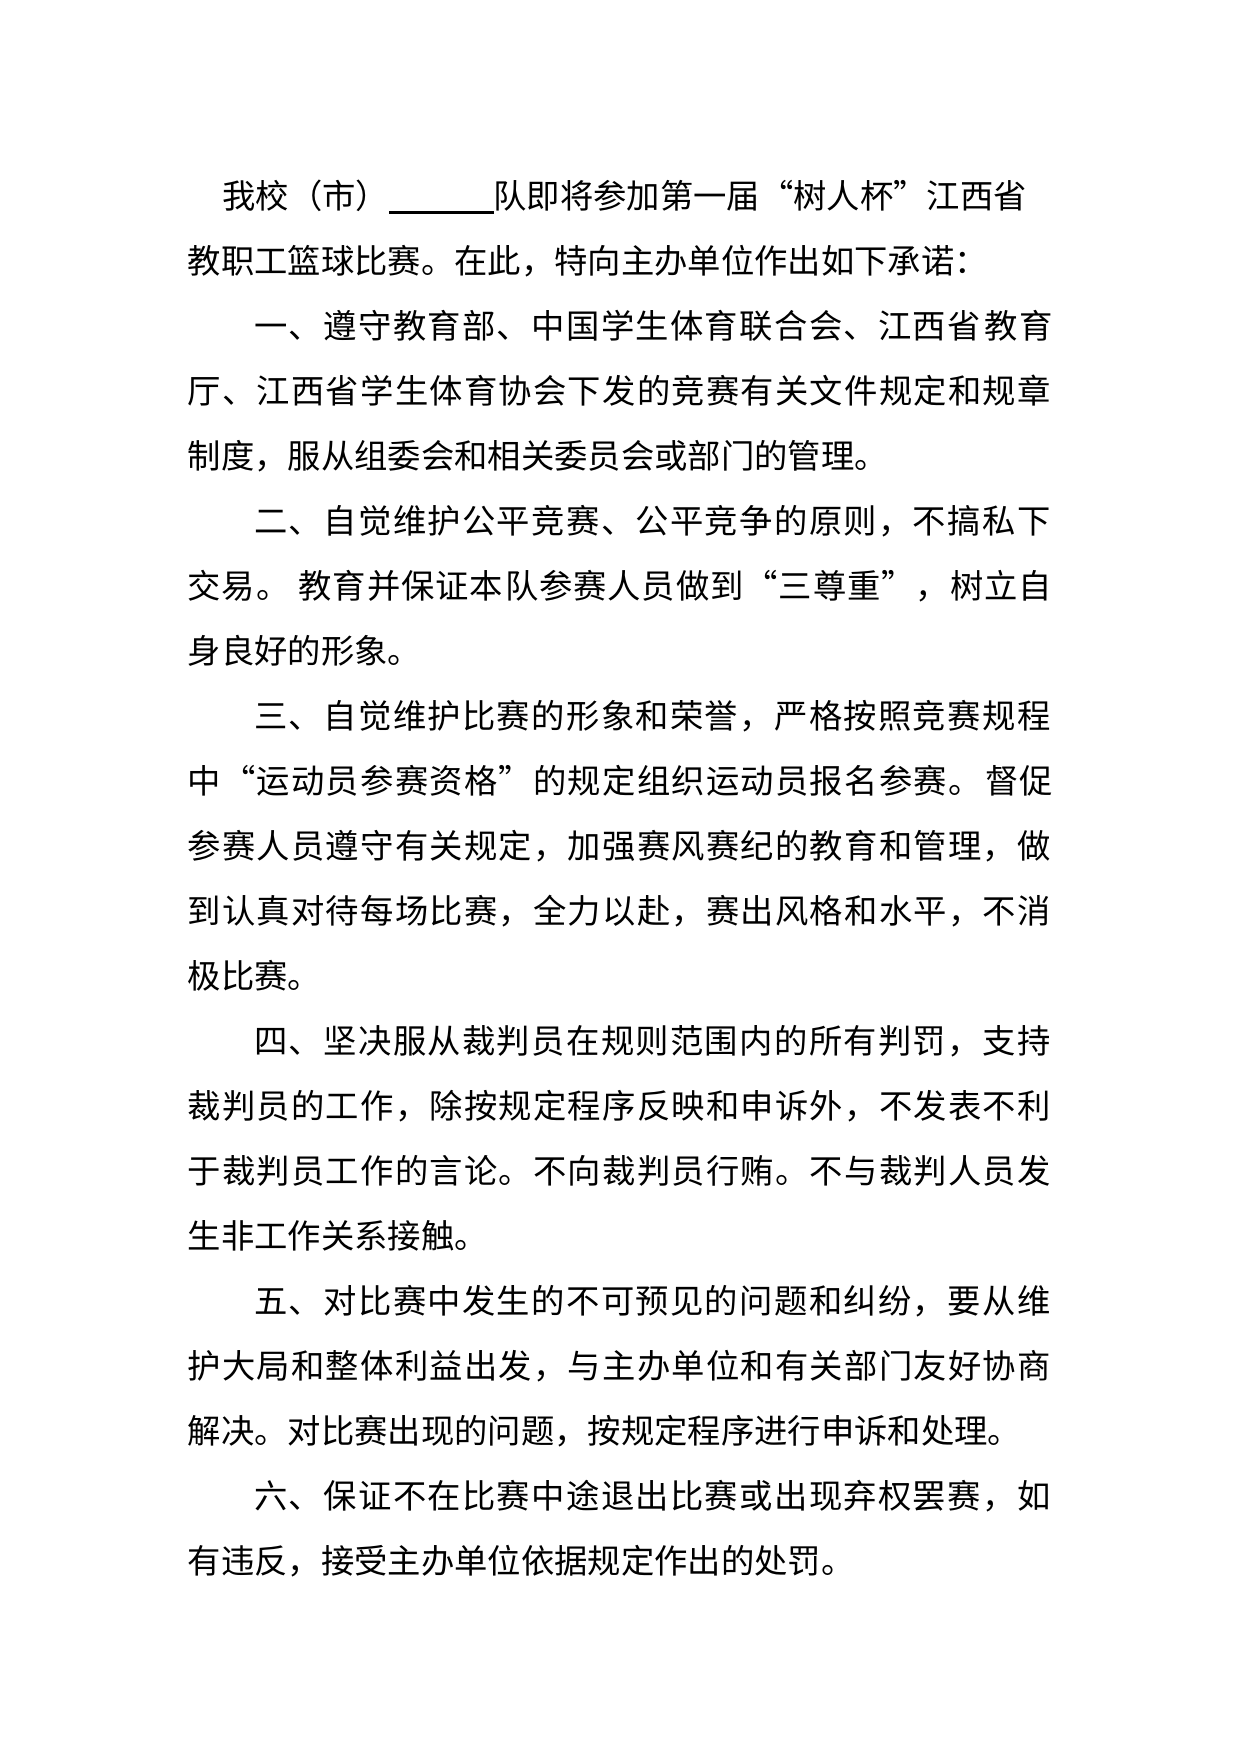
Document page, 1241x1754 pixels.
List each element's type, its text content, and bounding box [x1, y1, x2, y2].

text 三、自觉维护比赛的形象和荣誉，严格按照竞赛规程中“运动员参赛资格”的规定组织运动员报名参赛。督促参赛人员遵守有关规定，加强赛风赛纪的教育和管理，做到认真对待每场比赛，全力以赴，赛出风格和水平，不消极比赛。 [187, 682, 1053, 1007]
text 六、保证不在比赛中途退出比赛或出现弃权罢赛，如有违反，接受主办单位依据规定作出的处罚。 [187, 1462, 1053, 1592]
text 我校（市） 队即将参加第一届“树人杯”江西省教职工篮球比赛。在此，特向主办单位作出如下承诺： [187, 162, 1053, 292]
text 一、遵守教育部、中国学生体育联合会、江西省教育厅、江西省学生体育协会下发的竞赛有关文件规定和规章制度，服从组委会和相关委员会或部门的管理。 [187, 292, 1053, 487]
text 二、自觉维护公平竞赛、公平竞争的原则，不搞私下交易。 教育并保证本队参赛人员做到“三尊重”，树立自身良好的形象。 [187, 487, 1053, 682]
text 四、坚决服从裁判员在规则范围内的所有判罚，支持裁判员的工作，除按规定程序反映和申诉外，不发表不利于裁判员工作的言论。不向裁判员行贿。不与裁判人员发生非工作关系接触。 [187, 1007, 1053, 1267]
text 五、对比赛中发生的不可预见的问题和纠纷，要从维护大局和整体利益出发，与主办单位和有关部门友好协商解决。对比赛出现的问题，按规定程序进行申诉和处理。 [187, 1267, 1053, 1462]
